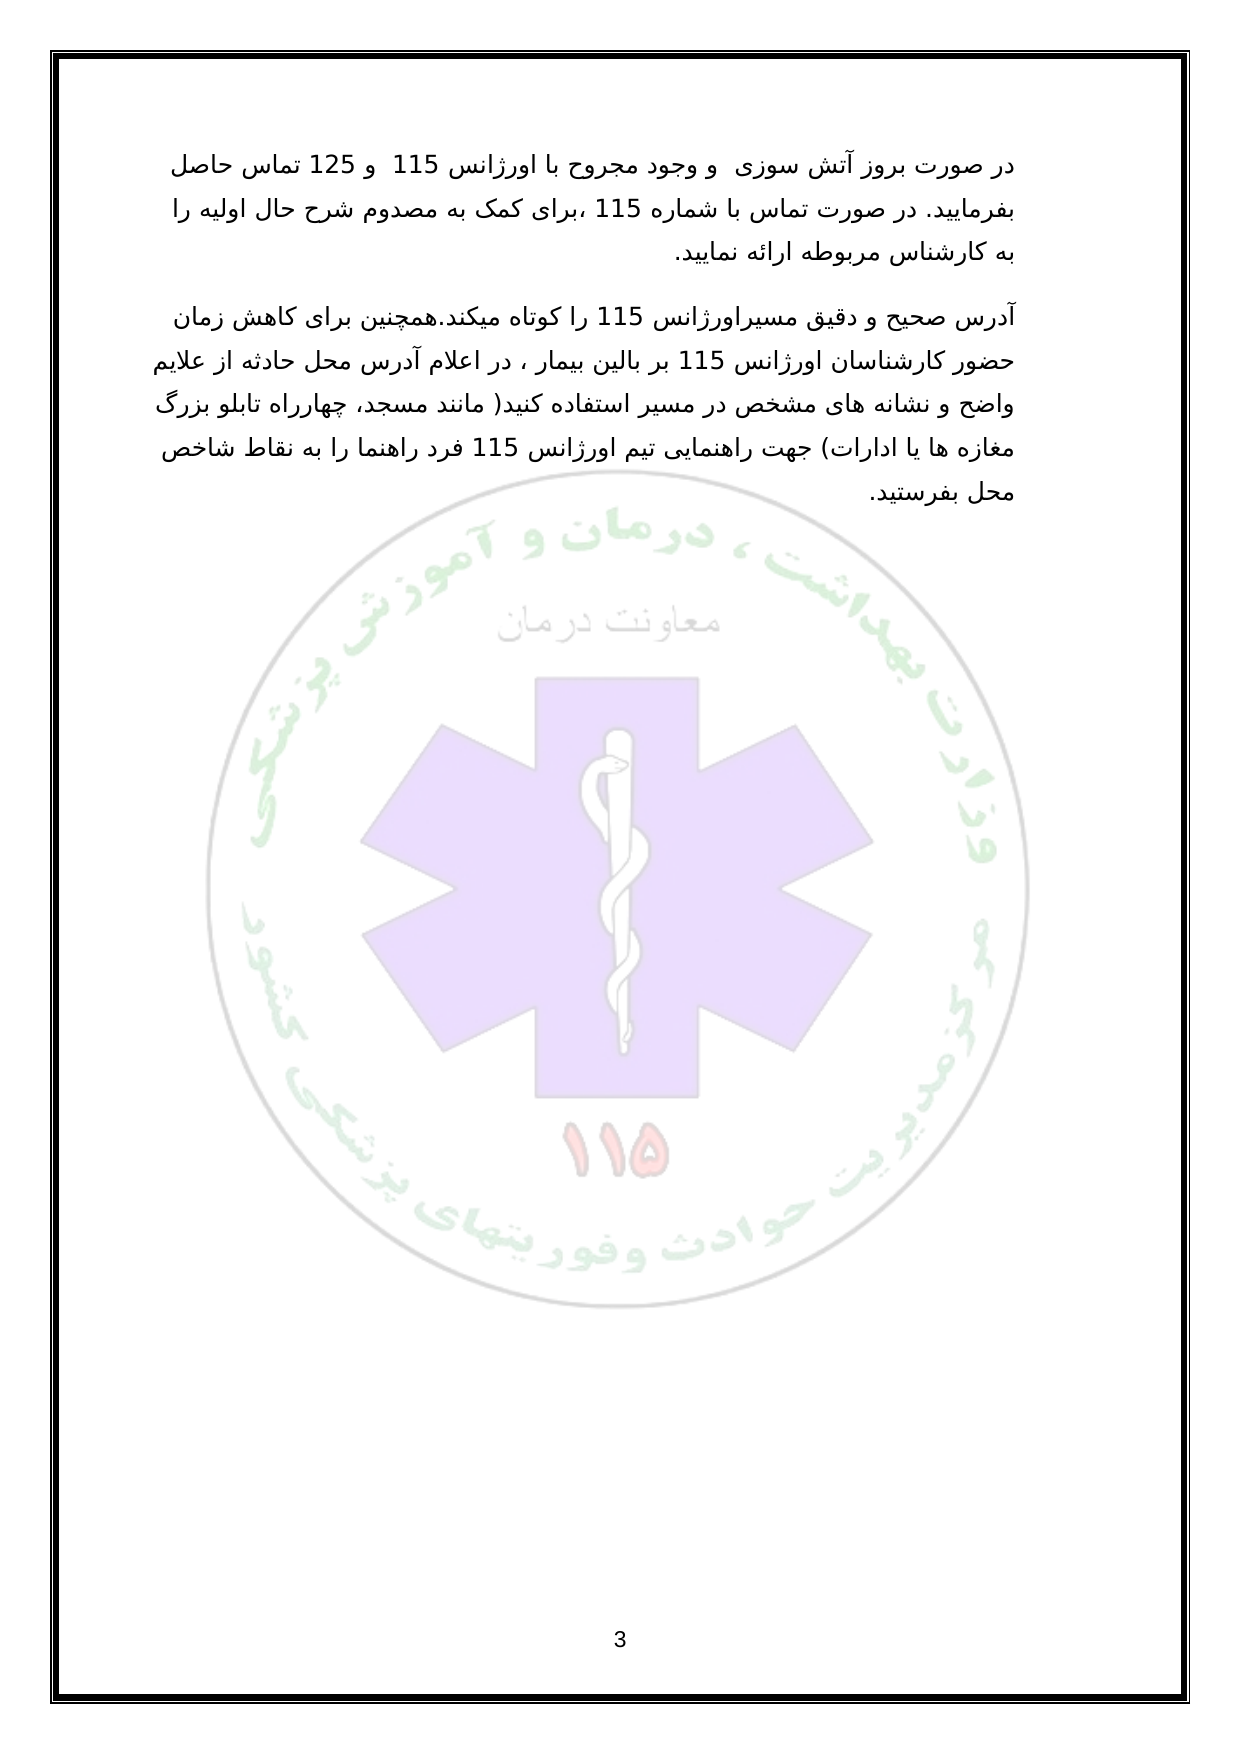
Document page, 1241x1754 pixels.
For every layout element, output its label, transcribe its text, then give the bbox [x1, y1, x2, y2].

list آدرس صحیح و دقیق مسیراورژانس 115 را کوتاه میکند.همچنين برای کاهش زمان حضور کارشناسان اورژانس 115 بر بالین بیمار ، در اعلام آدرس محل حادثه از علایم واضح و نشانه های مشخص در مسیر استفاده کنید( مانند مسجد، چهارراه تابلو بزرگ مغازه ها یا ادارات) جهت راهنمایی تیم اورژانس 115 فرد راهنما را به نقاط شاخص محل بفرستید. [150, 302, 1053, 506]
text در صورت بروز آتش سوزی و وجود مجروح با اورژانس 115 و 125 تماس حاصل بفرمایید. در صورت تماس با شماره 115 ،برای کمک به مصدوم شرح حال اولیه را به کارشناس مربوطه ارائه نمایید. [150, 150, 1015, 267]
